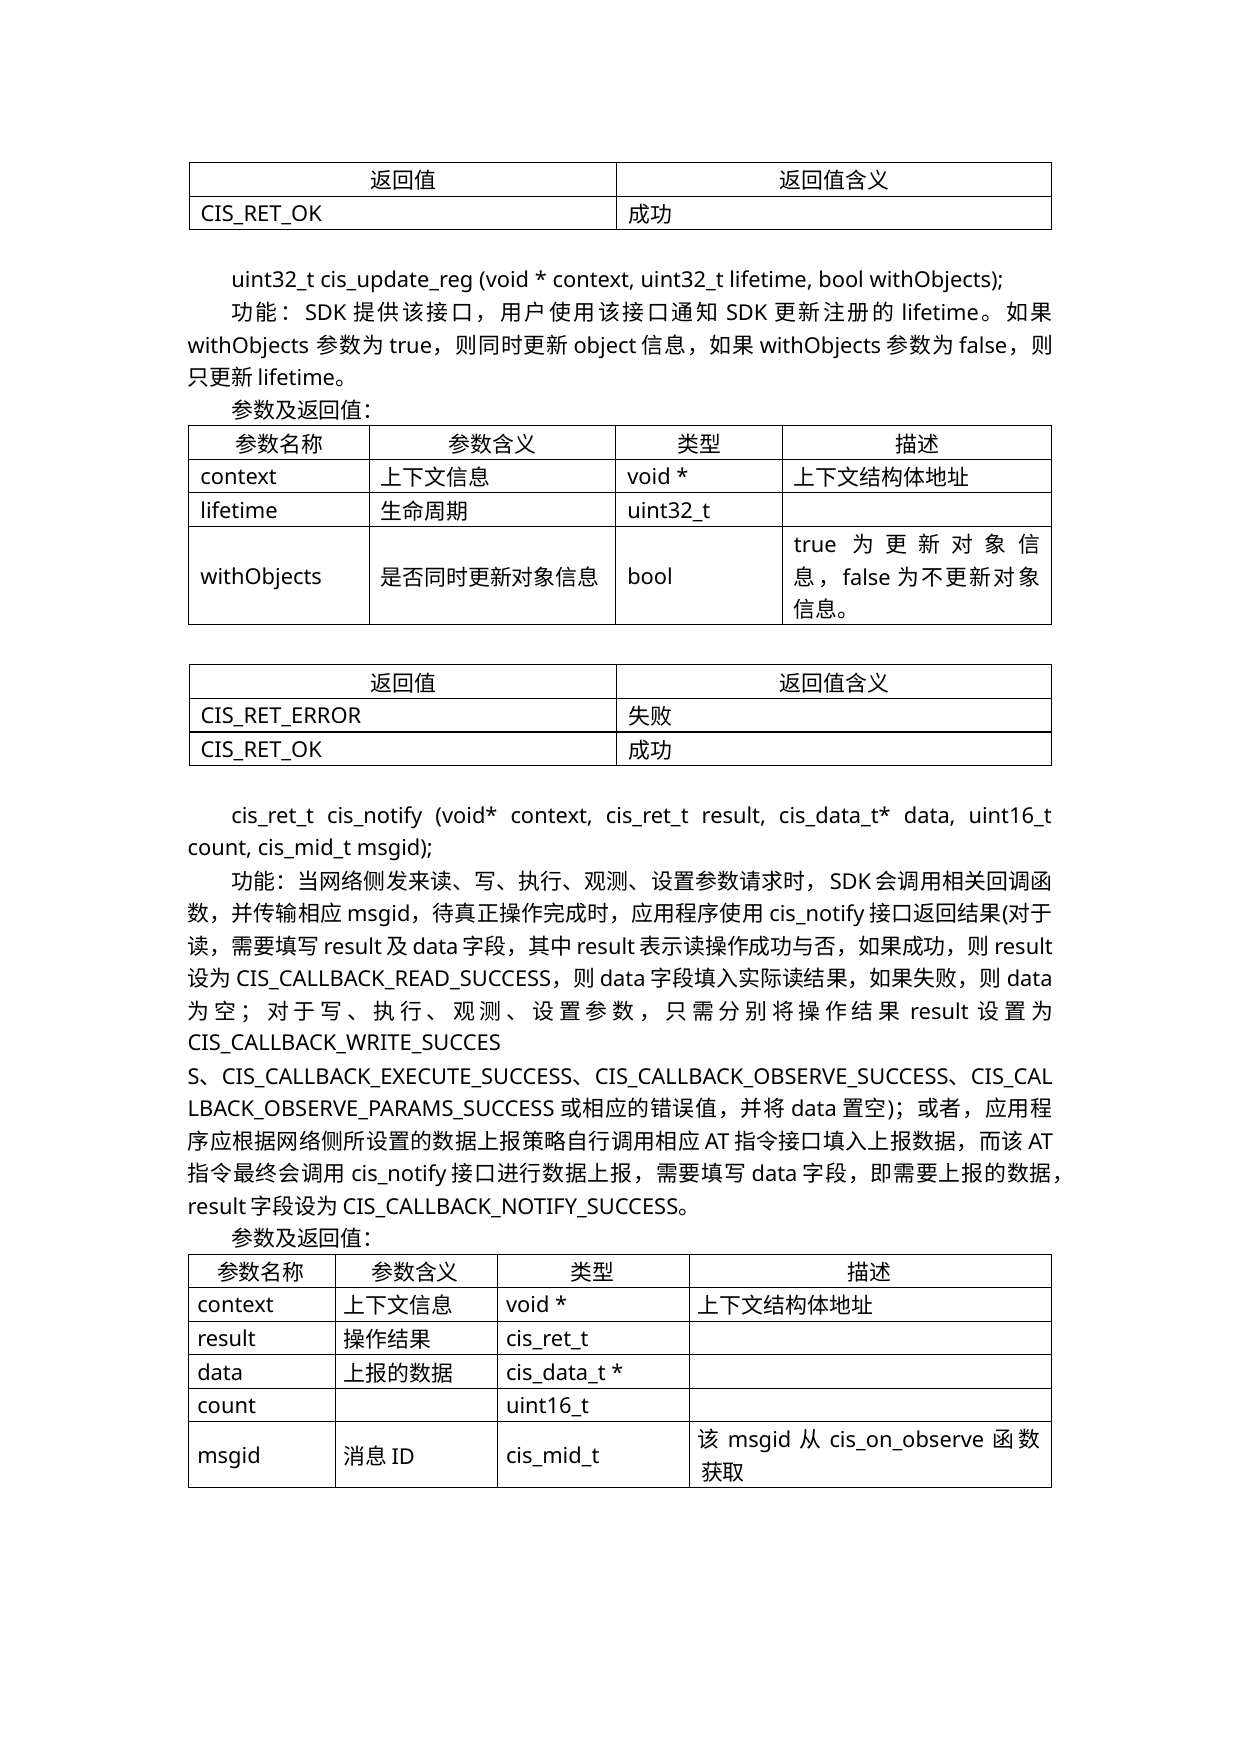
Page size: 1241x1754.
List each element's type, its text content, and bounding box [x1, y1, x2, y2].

table_cell [690, 1322, 1051, 1354]
table_header 参数名称 [189, 426, 369, 459]
table_cell cis_ret_t [498, 1322, 689, 1354]
table_cell count [189, 1389, 335, 1421]
table_cell lifetime [189, 493, 369, 526]
table_cell 是否同时更新对象信息 [370, 527, 615, 624]
table_cell result [189, 1322, 335, 1354]
table_cell 上下文结构体地址 [690, 1288, 1051, 1321]
table_header 描述 [690, 1255, 1051, 1287]
table_header 类型 [616, 426, 782, 459]
table_cell context [189, 460, 369, 492]
table_cell 成功 [617, 733, 1051, 765]
table_cell bool [616, 527, 782, 624]
table_header 类型 [498, 1255, 689, 1287]
table_cell 消息ID [336, 1422, 497, 1487]
table_cell [690, 1389, 1051, 1421]
text cis_ret_t cis_notify (void* context, cis_ret_t result, cis_data_t* data, uint16_t count, cis_mid_t msgid); [187, 798, 1053, 863]
table_cell 成功 [617, 197, 1051, 229]
table_cell [690, 1355, 1051, 1388]
table_cell 操作结果 [336, 1322, 497, 1354]
table_cell 上报的数据 [336, 1355, 497, 1388]
table_cell withObjects [189, 527, 369, 624]
table_cell data [189, 1355, 335, 1388]
table_cell void * [498, 1288, 689, 1321]
table_cell 上下文信息 [370, 460, 615, 492]
table_header 参数含义 [370, 426, 615, 459]
table_header 参数名称 [189, 1255, 335, 1287]
table_cell 该msgid从cis_on_observe函数获取 [690, 1422, 1051, 1487]
text 参数及返回值： [187, 393, 1053, 425]
table_cell cis_data_t * [498, 1355, 689, 1388]
text 功能：当网络侧发来读、写、执行、观测、设置参数请求时，SDK会调用相关回调函数，并传输相应msgid，待真正操作完成时，应用程序使用cis_notify接口返回结果(对于读，需要填写result及data字段，其中result表示读操作成功与否，如果成功，则result设为CIS_CALLBACK_READ_SUCCESS，则data字段填入实际读结果，如果失败，则data为空；对于写、执行、观测、设置参数，只需分别将操作结果result设置为CIS_CALLBACK_WRITE_SUCCESS、CIS_CALLBACK_EXECUTE_SUCCESS、CIS_CALLBACK_OBSERVE_SUCCESS、CIS_CALLBACK_OBSERVE_PARAMS_SUCCESS或相应的错误值，并将data置空)；或者，应用程序应根据网络侧所设置的数据上报策略自行调用相应AT指令接口填入上报数据，而该AT指令最终会调用cis_notify接口进行数据上报，需要填写data字段，即需要上报的数据，result字段设为CIS_CALLBACK_NOTIFY_SUCCESS。 [187, 863, 1053, 1221]
table_cell CIS_RET_ERROR [190, 699, 616, 731]
table_cell msgid [189, 1422, 335, 1487]
table_cell true为更新对象信息，false为不更新对象信息。 [783, 527, 1051, 624]
table_header 返回值 [190, 163, 616, 196]
table_cell uint16_t [498, 1389, 689, 1421]
table_header 返回值 [190, 665, 616, 698]
table_cell 上下文结构体地址 [783, 460, 1051, 492]
table_cell context [189, 1288, 335, 1321]
table_cell CIS_RET_OK [190, 197, 616, 229]
table_cell 失败 [617, 699, 1051, 731]
table_header 返回值含义 [617, 665, 1051, 698]
table_cell cis_mid_t [498, 1422, 689, 1487]
table_cell [783, 493, 1051, 526]
table_header 描述 [783, 426, 1051, 459]
text 功能：SDK提供该接口，用户使用该接口通知SDK更新注册的lifetime。如果withObjects 参数为true，则同时更新object信息，如果withObjects参数为false，则只更新lifetime。 [187, 295, 1053, 393]
table_cell [336, 1389, 497, 1421]
table_header 返回值含义 [617, 163, 1051, 196]
table_cell uint32_t [616, 493, 782, 526]
table_cell 生命周期 [370, 493, 615, 526]
table_cell CIS_RET_OK [190, 733, 616, 765]
text uint32_t cis_update_reg (void * context, uint32_t lifetime, bool withObjects); [187, 263, 1053, 295]
table_cell void * [616, 460, 782, 492]
table_header 参数含义 [336, 1255, 497, 1287]
text 参数及返回值： [187, 1221, 1053, 1253]
table_cell 上下文信息 [336, 1288, 497, 1321]
